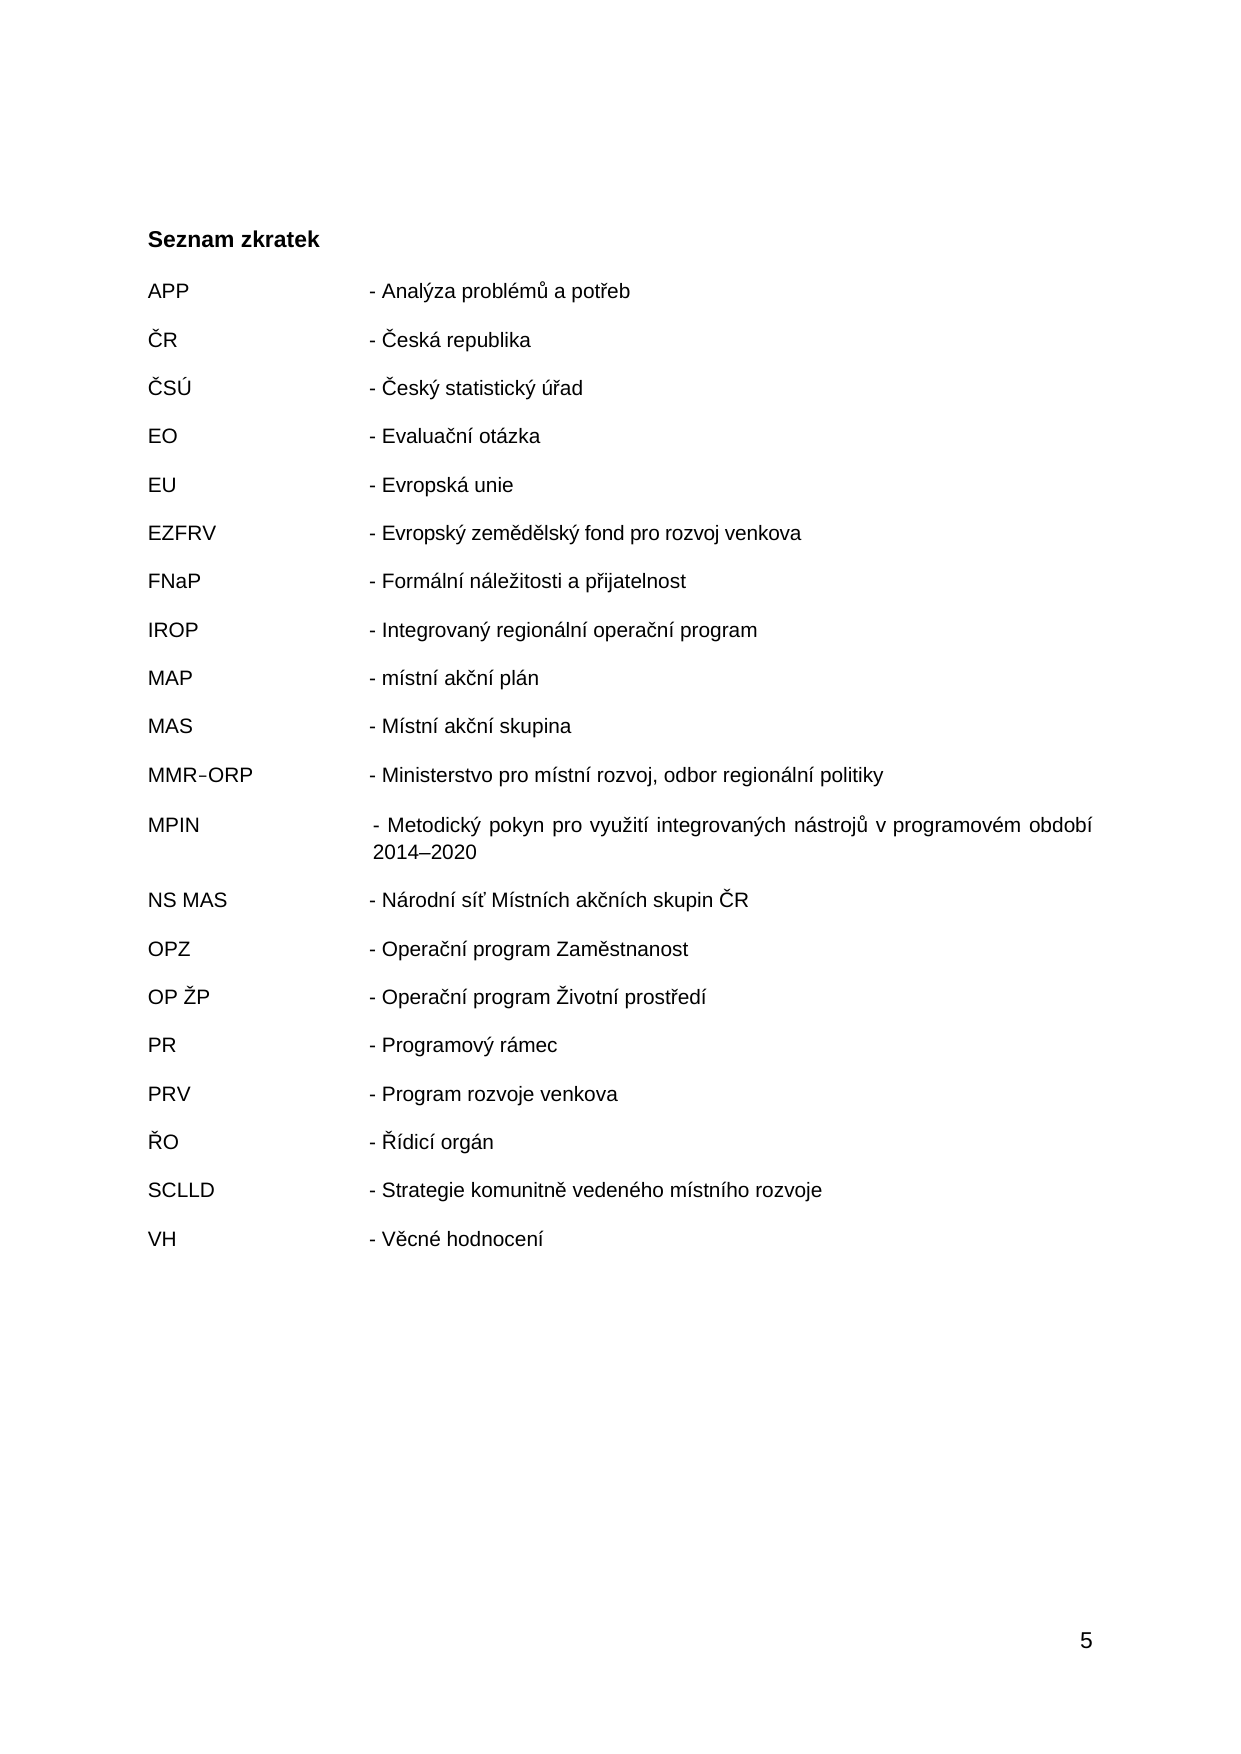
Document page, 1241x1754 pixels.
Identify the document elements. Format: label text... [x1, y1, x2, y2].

text MMR–ORP - Ministerstvo pro místní rozvoj, odbor regionální politiky [148, 762, 1093, 788]
text VH - Věcné hodnocení [148, 1227, 1093, 1251]
text FNaP - Formální náležitosti a přijatelnost [148, 569, 1093, 593]
text ŘO - Řídicí orgán [148, 1130, 1093, 1154]
text OPZ - Operační program Zaměstnanost [148, 937, 1093, 961]
text PRV - Program rozvoje venkova [148, 1082, 1093, 1106]
text MPIN - Metodický pokyn pro využití integrovaných nástrojů v programovém období 2014–2020 [148, 812, 1093, 864]
text SCLLD - Strategie komunitně vedeného místního rozvoje [148, 1178, 1093, 1202]
text OP ŽP - Operační program Životní prostředí [148, 985, 1093, 1009]
text MAS - Místní akční skupina [148, 714, 1093, 738]
text NS MAS - Národní síť Místních akčních skupin ČR [148, 888, 1093, 912]
text APP - Analýza problémů a potřeb [148, 279, 1093, 303]
text EU - Evropská unie [148, 472, 1093, 496]
text EZFRV - Evropský zemědělský fond pro rozvoj venkova [148, 521, 1093, 545]
text ČSÚ - Český statistický úřad [148, 376, 1093, 400]
text EO - Evaluační otázka [148, 424, 1093, 448]
text MAP - místní akční plán [148, 666, 1093, 690]
text Seznam zkratek [148, 226, 1093, 253]
text ČR - Česká republika [148, 327, 1093, 351]
text IROP - Integrovaný regionální operační program [148, 617, 1093, 641]
text PR - Programový rámec [148, 1033, 1093, 1057]
